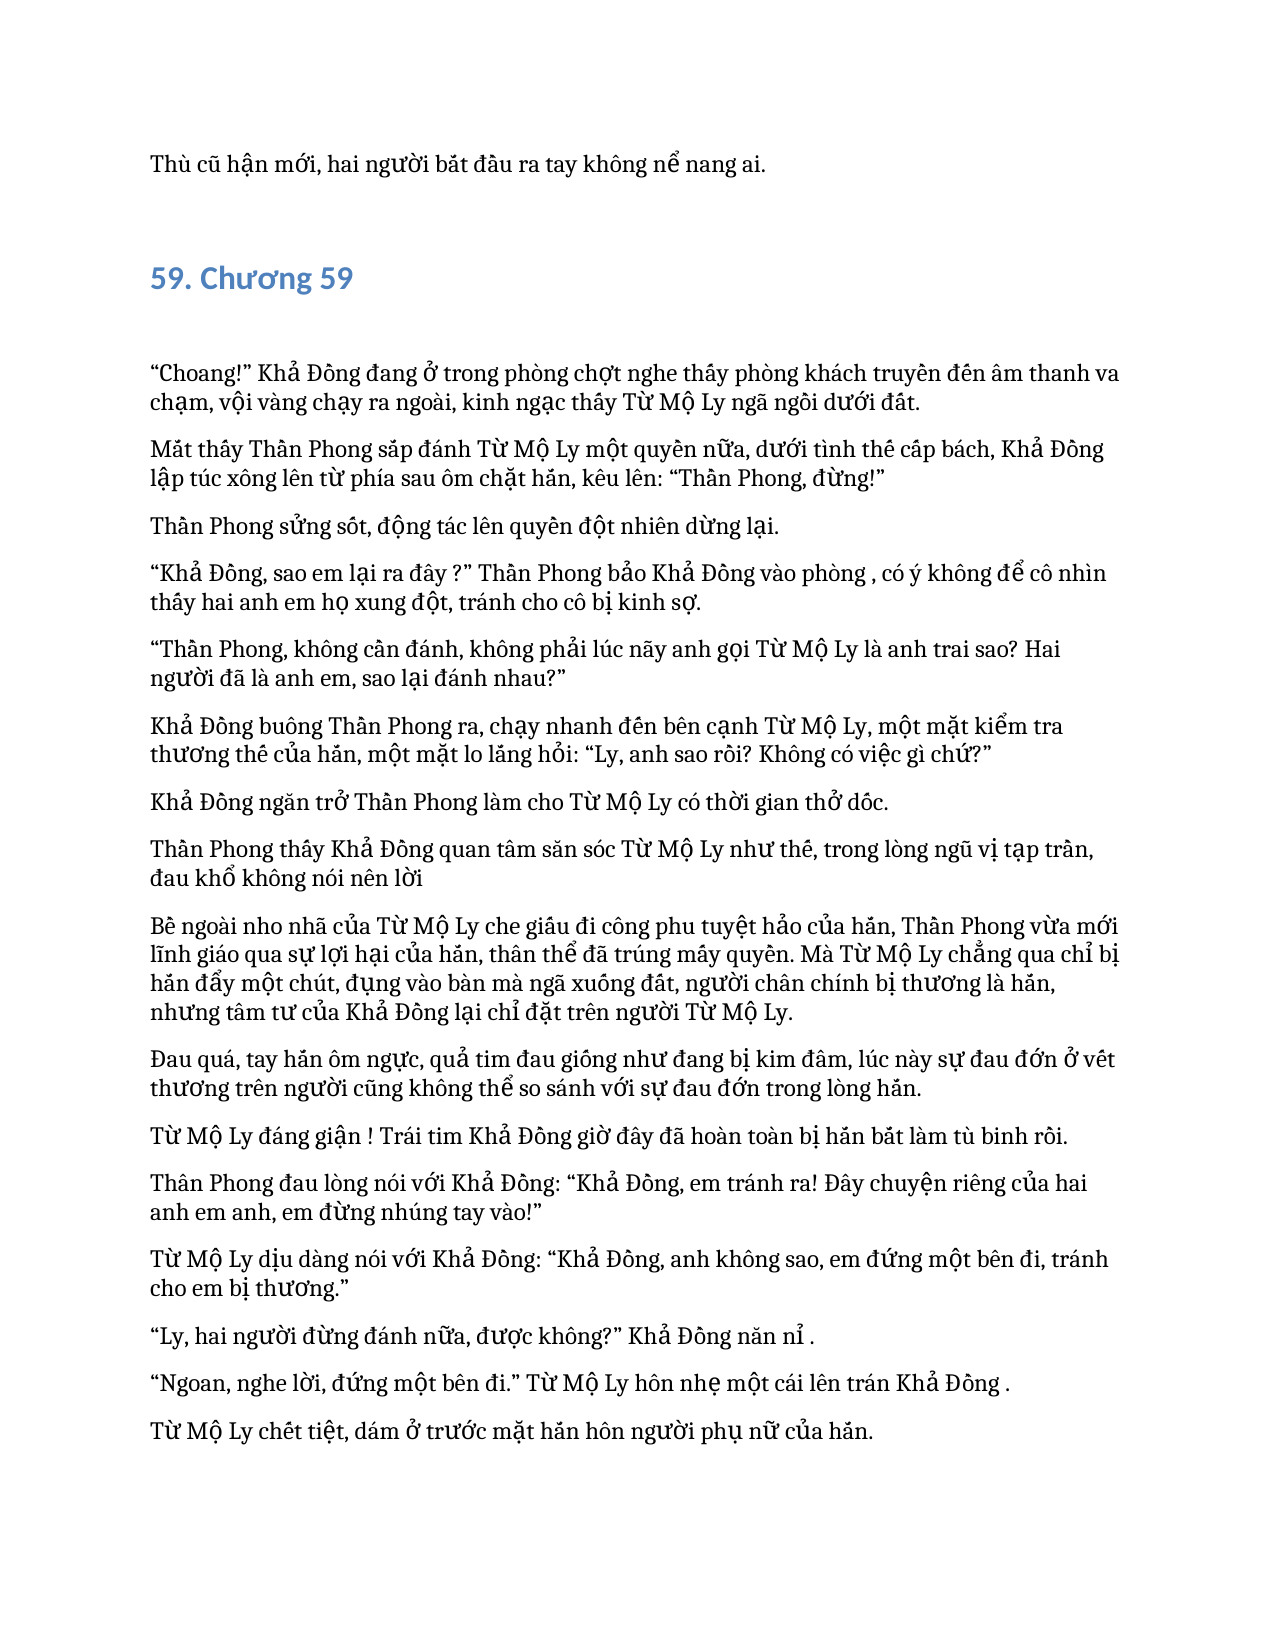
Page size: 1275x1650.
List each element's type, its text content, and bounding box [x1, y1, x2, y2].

text Bề ngoài nho nhã của Từ Mộ Ly che giấu đi công phu tuyệt hảo của hắn, Thần Phong vừa mới lĩnh giáo qua sự lợi hại của hắn, thân thể đã trúng mấy quyền. Mà Từ Mộ Ly chẳng qua chỉ bị hắn đẩy một chút, đụng vào bàn mà ngã xuống đất, người chân chính bị thương là hắn, nhưng tâm tư của Khả Đồng lại chỉ đặt trên người Từ Mộ Ly. [150, 912, 1125, 1027]
text Từ Mộ Ly dịu dàng nói với Khả Đồng: “Khả Đồng, anh không sao, em đứng một bên đi, tránh cho em bị thương.” [150, 1245, 1125, 1303]
subtitle 59. Chương 59 [150, 257, 1125, 298]
text “Khả Đồng, sao em lại ra đây ?” Thần Phong bảo Khả Đồng vào phòng , có ý không để cô nhìn thấy hai anh em họ xung đột, tránh cho cô bị kinh sợ. [150, 559, 1125, 617]
text “Thần Phong, không cần đánh, không phải lúc nãy anh gọi Từ Mộ Ly là anh trai sao? Hai người đã là anh em, sao lại đánh nhau?” [150, 635, 1125, 693]
text Từ Mộ Ly đáng giận ! Trái tim Khả Đồng giờ đây đã hoàn toàn bị hắn bắt làm tù binh rồi. [150, 1122, 1125, 1150]
text Từ Mộ Ly chết tiệt, dám ở trước mặt hắn hôn người phụ nữ của hắn. [150, 1417, 1125, 1445]
text Thần Phong sửng sốt, động tác lên quyền đột nhiên dừng lại. [150, 512, 1125, 540]
text “Ly, hai người đừng đánh nữa, được không?” Khả Đồng năn nỉ . [150, 1322, 1125, 1350]
text Khả Đồng buông Thần Phong ra, chạy nhanh đến bên cạnh Từ Mộ Ly, một mặt kiểm tra thương thế của hắn, một mặt lo lắng hỏi: “Ly, anh sao rồi? Không có việc gì chứ?” [150, 712, 1125, 769]
text “Choang!” Khả Đồng đang ở trong phòng chợt nghe thấy phòng khách truyền đến âm thanh va chạm, vội vàng chạy ra ngoài, kinh ngạc thấy Từ Mộ Ly ngã ngồi dưới đất. [150, 302, 1125, 417]
text Thân Phong đau lòng nói với Khả Đồng: “Khả Đồng, em tránh ra! Đây chuyện riêng của hai anh em anh, em đừng nhúng tay vào!” [150, 1169, 1125, 1227]
text Khả Đồng ngăn trở Thần Phong làm cho Từ Mộ Ly có thời gian thở dốc. [150, 788, 1125, 817]
text Thù cũ hận mới, hai người bắt đầu ra tay không nể nang ai. [150, 150, 1125, 236]
text Mắt thấy Thần Phong sắp đánh Từ Mộ Ly một quyền nữa, dưới tình thế cấp bách, Khả Đồng lập túc xông lên từ phía sau ôm chặt hắn, kêu lên: “Thần Phong, đừng!” [150, 435, 1125, 493]
text Đau quá, tay hắn ôm ngực, quả tim đau giống như đang bị kim đâm, lúc này sự đau đớn ở vết thương trên người cũng không thể so sánh với sự đau đớn trong lòng hắn. [150, 1045, 1125, 1103]
text “Ngoan, nghe lời, đứng một bên đi.” Từ Mộ Ly hôn nhẹ một cái lên trán Khả Đồng . [150, 1369, 1125, 1398]
text Thần Phong thấy Khả Đồng quan tâm săn sóc Từ Mộ Ly như thế, trong lòng ngũ vị tạp trần, đau khổ không nói nên lời [150, 835, 1125, 893]
